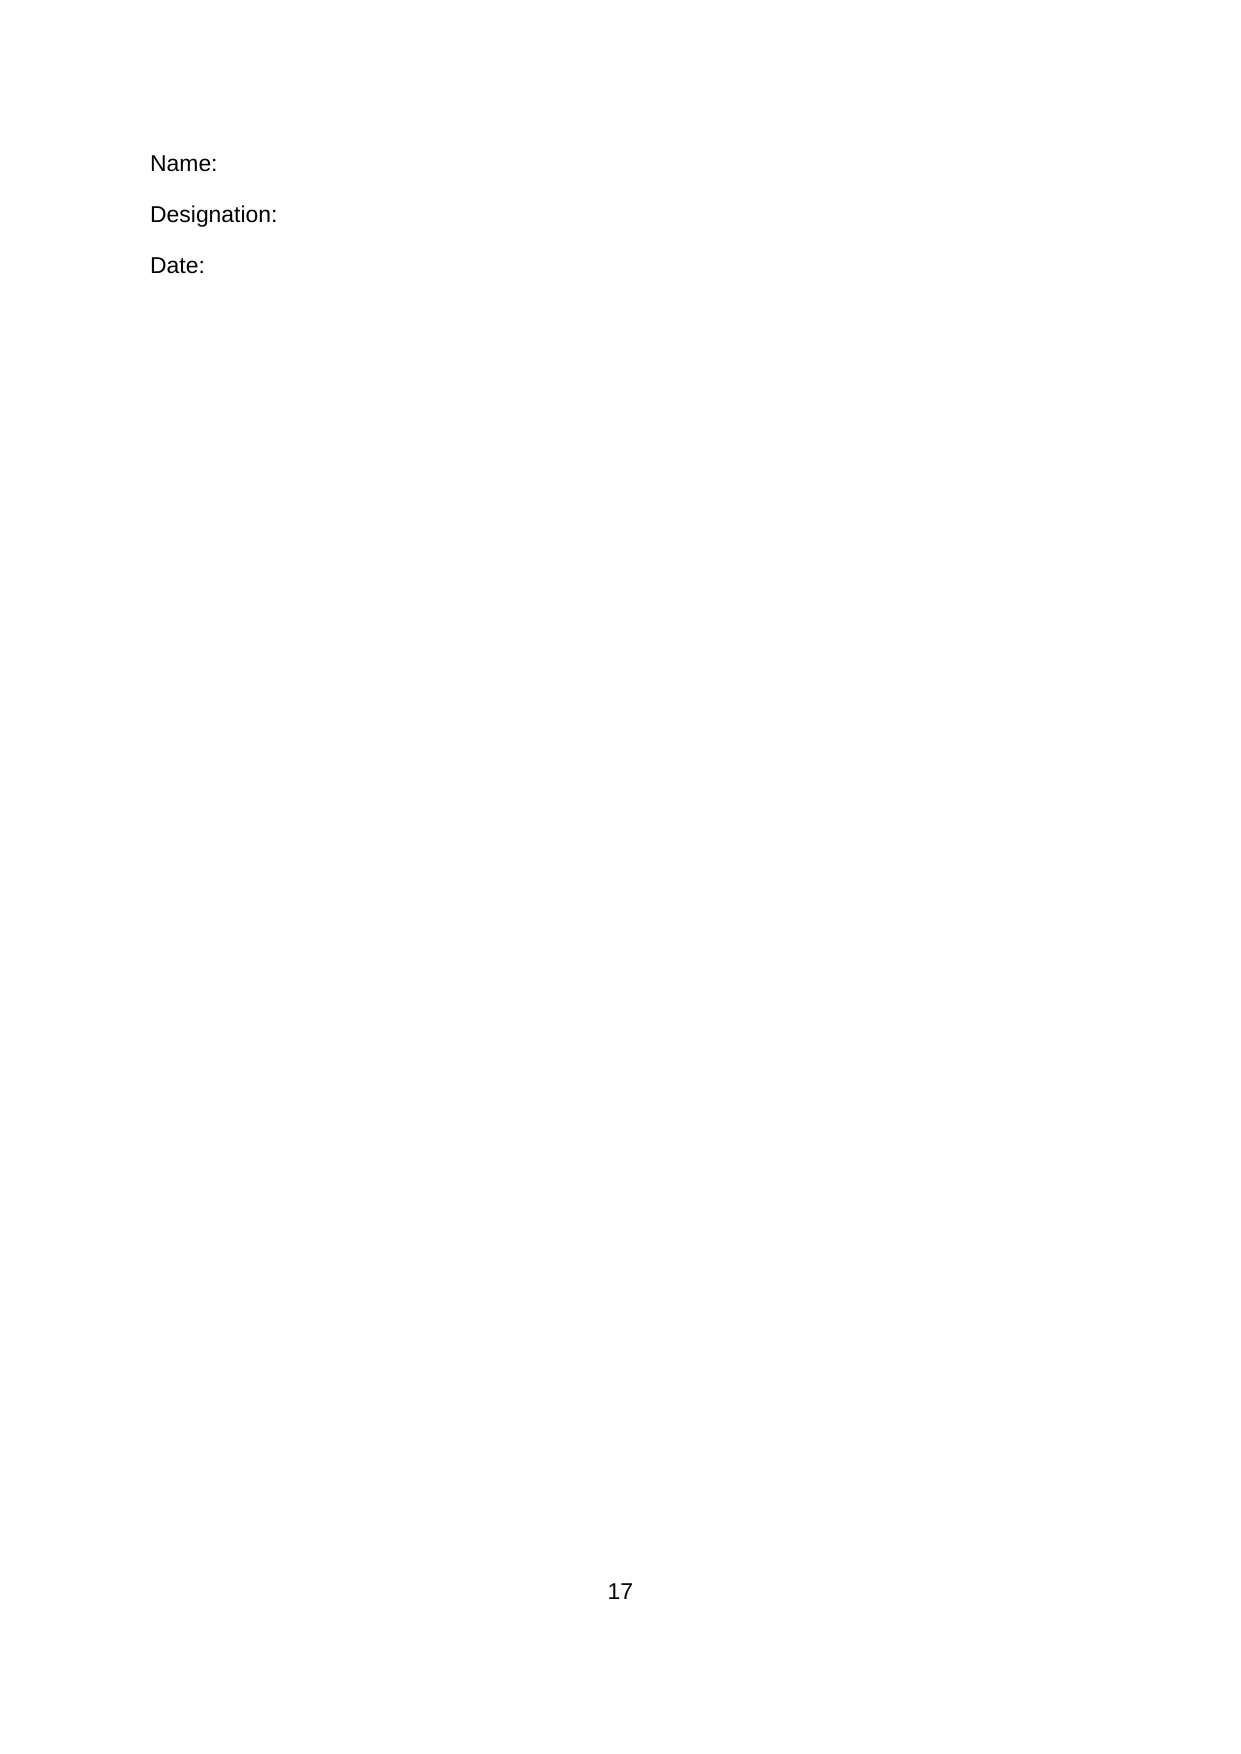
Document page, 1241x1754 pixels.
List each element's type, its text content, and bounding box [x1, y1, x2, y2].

text Name: [150, 150, 1090, 176]
text Date: [150, 252, 1090, 278]
text Designation: [150, 201, 1090, 227]
